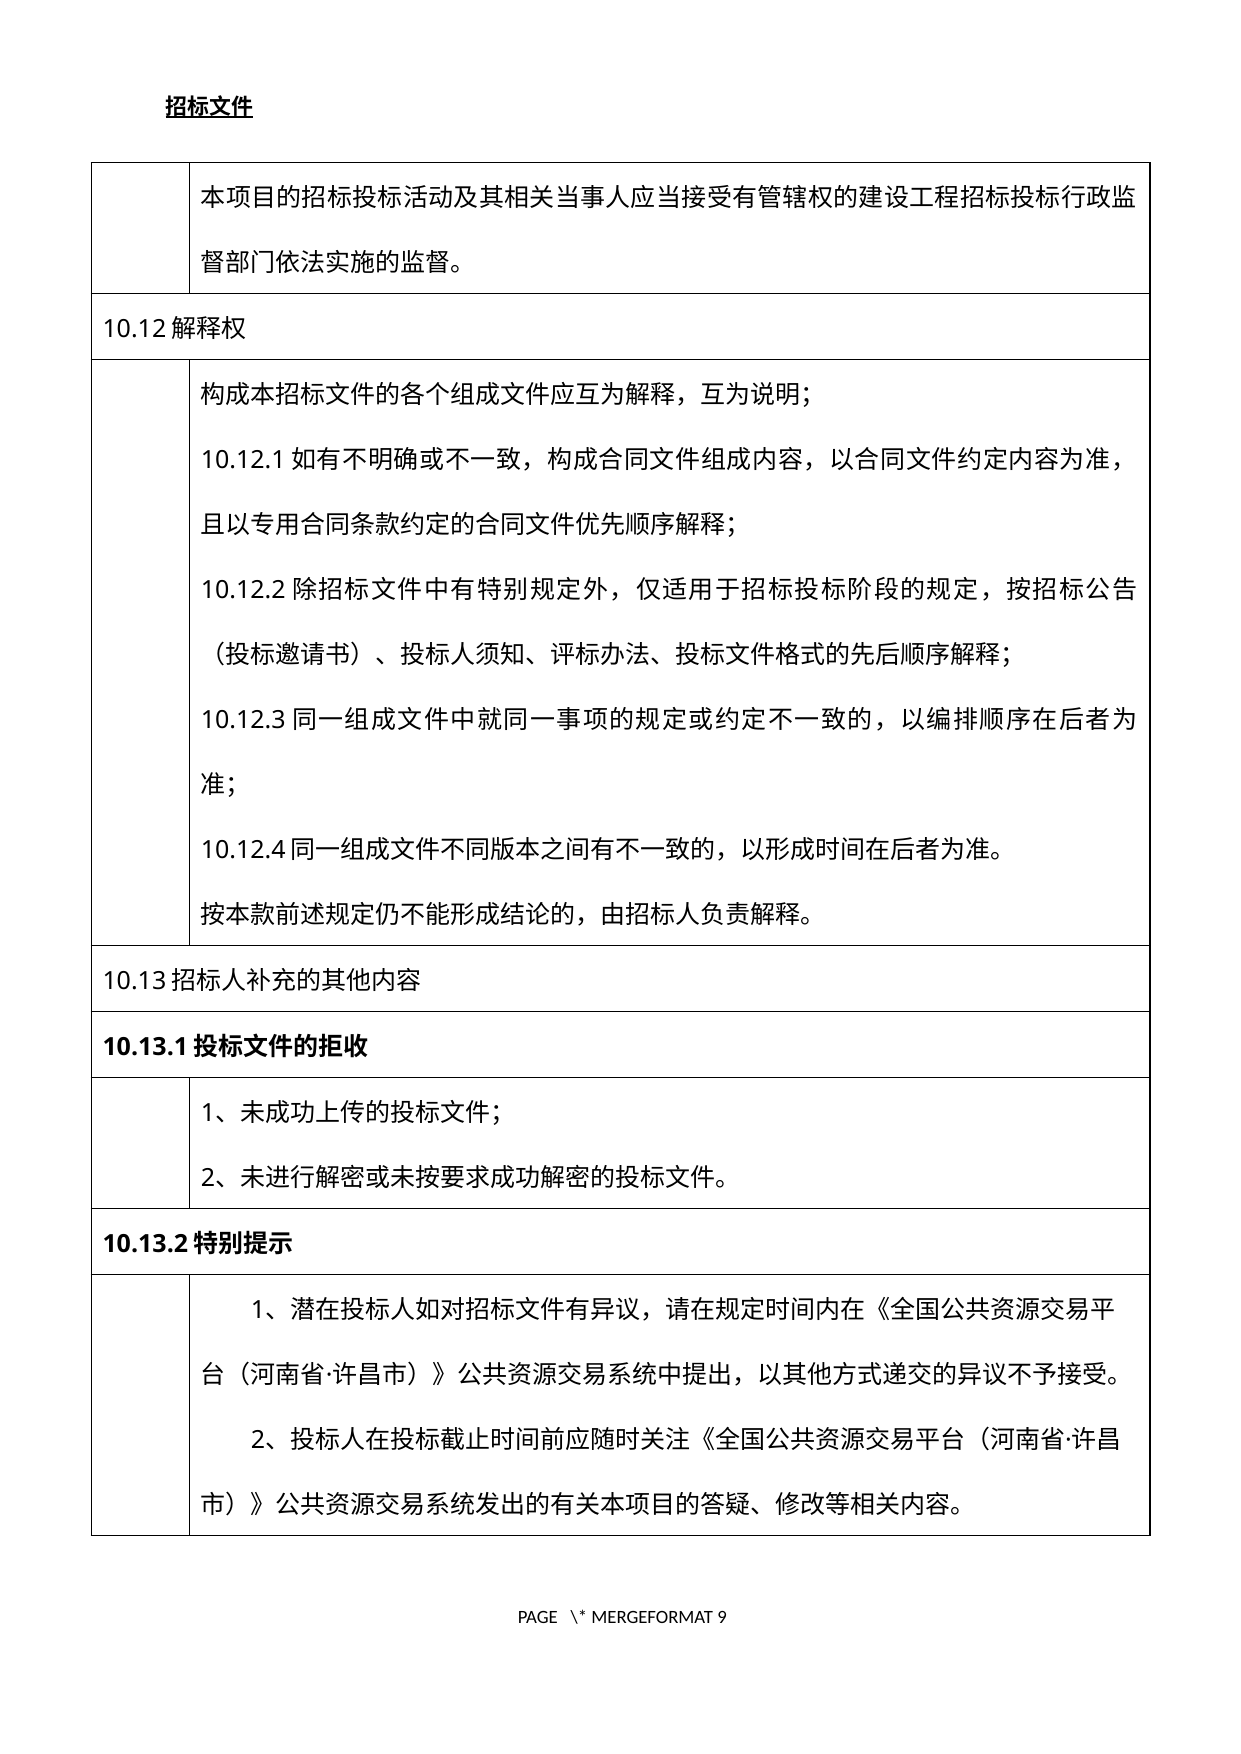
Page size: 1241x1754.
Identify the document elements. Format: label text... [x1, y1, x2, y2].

table_cell 构成本招标文件的各个组成文件应互为解释，互为说明； 10.12.1如有不明确或不一致，构成合同文件组成内容，以合同文件约定内容为准，且以专用合同条款约定的合同文件优先顺序解释； 10.12.2除招标文件中有特别规定外，仅适用于招标投标阶段的规定，按招标公告（投标邀请书）、投标人须知、评标办法、投标文件格式的先后顺序解释； 10.12.3同一组成文件中就同一事项的规定或约定不一致的，以编排顺序在后者为准； 10.12.4同一组成文件不同版本之间有不一致的，以形成时间在后者为准。 按本款前述规定仍不能形成结论的，由招标人负责解释。 [190, 360, 1149, 945]
table_cell [92, 163, 189, 293]
table_cell 1、未成功上传的投标文件； 2、未进行解密或未按要求成功解密的投标文件。 [190, 1078, 1149, 1208]
table_cell [92, 1275, 189, 1535]
table_cell [92, 1078, 189, 1208]
table_cell [92, 360, 189, 945]
table_cell 本项目的招标投标活动及其相关当事人应当接受有管辖权的建设工程招标投标行政监督部门依法实施的监督。 [190, 163, 1149, 293]
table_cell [190, 1275, 1149, 1535]
table_cell 10.13.1投标文件的拒收 [92, 1012, 1149, 1077]
table_cell 10.12解释权 [92, 294, 1149, 359]
table_cell 10.13招标人补充的其他内容 [92, 946, 1149, 1011]
table_cell 10.13.2特别提示 [92, 1209, 1149, 1274]
